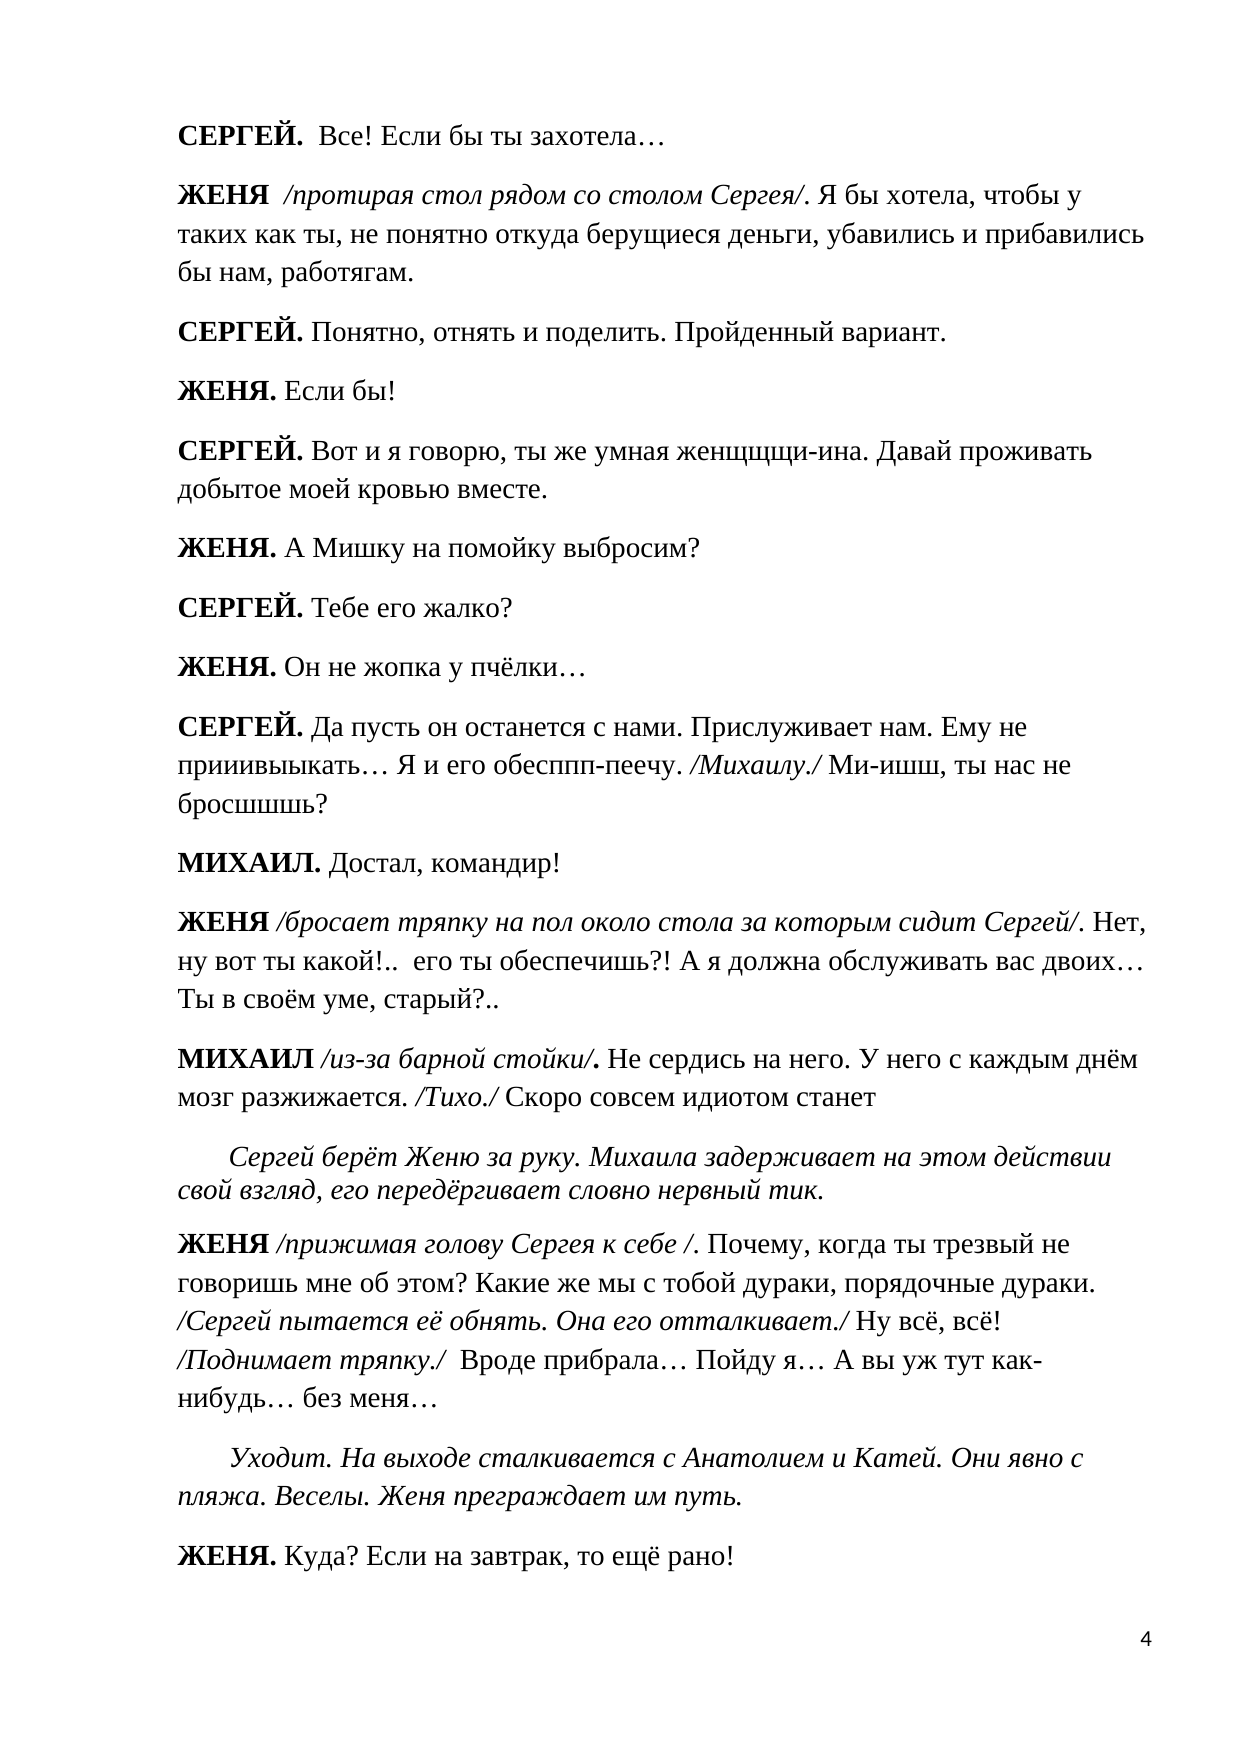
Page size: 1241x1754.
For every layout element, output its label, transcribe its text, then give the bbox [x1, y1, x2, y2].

text ЖЕНЯ. А Мишку на помойку выбросим? [177, 531, 1152, 564]
text СЕРГЕЙ. Да пусть он останется с нами. Прислуживает нам. Ему не прииивыыкать… Я и его обесппп-пеечу. /Михаилу./ Ми-ишш, ты нас не бросшшшь? [177, 709, 1152, 819]
text МИХАИЛ. Достал, командир! [177, 845, 1152, 879]
text ЖЕНЯ /прижимая голову Сергея к себе /. Почему, когда ты трезвый не говоришь мне об этом? Какие же мы с тобой дураки, порядочные дураки. /Сергей пытается её обнять. Она его отталкивает./ Ну всё, всё! /Поднимает тряпку./ Вроде прибрала… Пойду я… А вы уж тут как-нибудь… без меня… [177, 1226, 1152, 1414]
text Уходит. На выходе сталкивается с Анатолием и Катей. Они явно с пляжа. Веселы. Женя преграждает им путь. [177, 1440, 1152, 1512]
text ЖЕНЯ. Если бы! [177, 373, 1152, 407]
text ЖЕНЯ /протирая стол рядом со столом Сергея/. Я бы хотела, чтобы у таких как ты, не понятно откуда берущиеся деньги, убавились и прибавились бы нам, работягам. [177, 177, 1152, 288]
text Сергей берёт Женю за руку. Михаила задерживает на этом действии свой взгляд, его передёргивает словно нервный тик. [177, 1139, 1152, 1206]
text СЕРГЕЙ. Тебе его жалко? [177, 590, 1152, 623]
text СЕРГЕЙ. Понятно, отнять и поделить. Пройденный вариант. [177, 314, 1152, 347]
text МИХАИЛ /из-за барной стойки/. Не сердись на него. У него с каждым днём мозг разжижается. /Тихо./ Скоро совсем идиотом станет [177, 1041, 1152, 1113]
text СЕРГЕЙ. Вот и я говорю, ты же умная женщщщи-ина. Давай проживать добытое моей кровью вместе. [177, 433, 1152, 505]
text ЖЕНЯ /бросает тряпку на пол около стола за которым сидит Сергей/. Нет, ну вот ты какой!.. его ты обеспечишь?! А я должна обслуживать вас двоих… Ты в своём уме, старый?.. [177, 904, 1152, 1015]
text ЖЕНЯ. Он не жопка у пчёлки… [177, 649, 1152, 683]
text СЕРГЕЙ. Все! Если бы ты захотела… [177, 118, 1152, 152]
text ЖЕНЯ. Куда? Если на завтрак, то ещё рано! [177, 1538, 1152, 1571]
